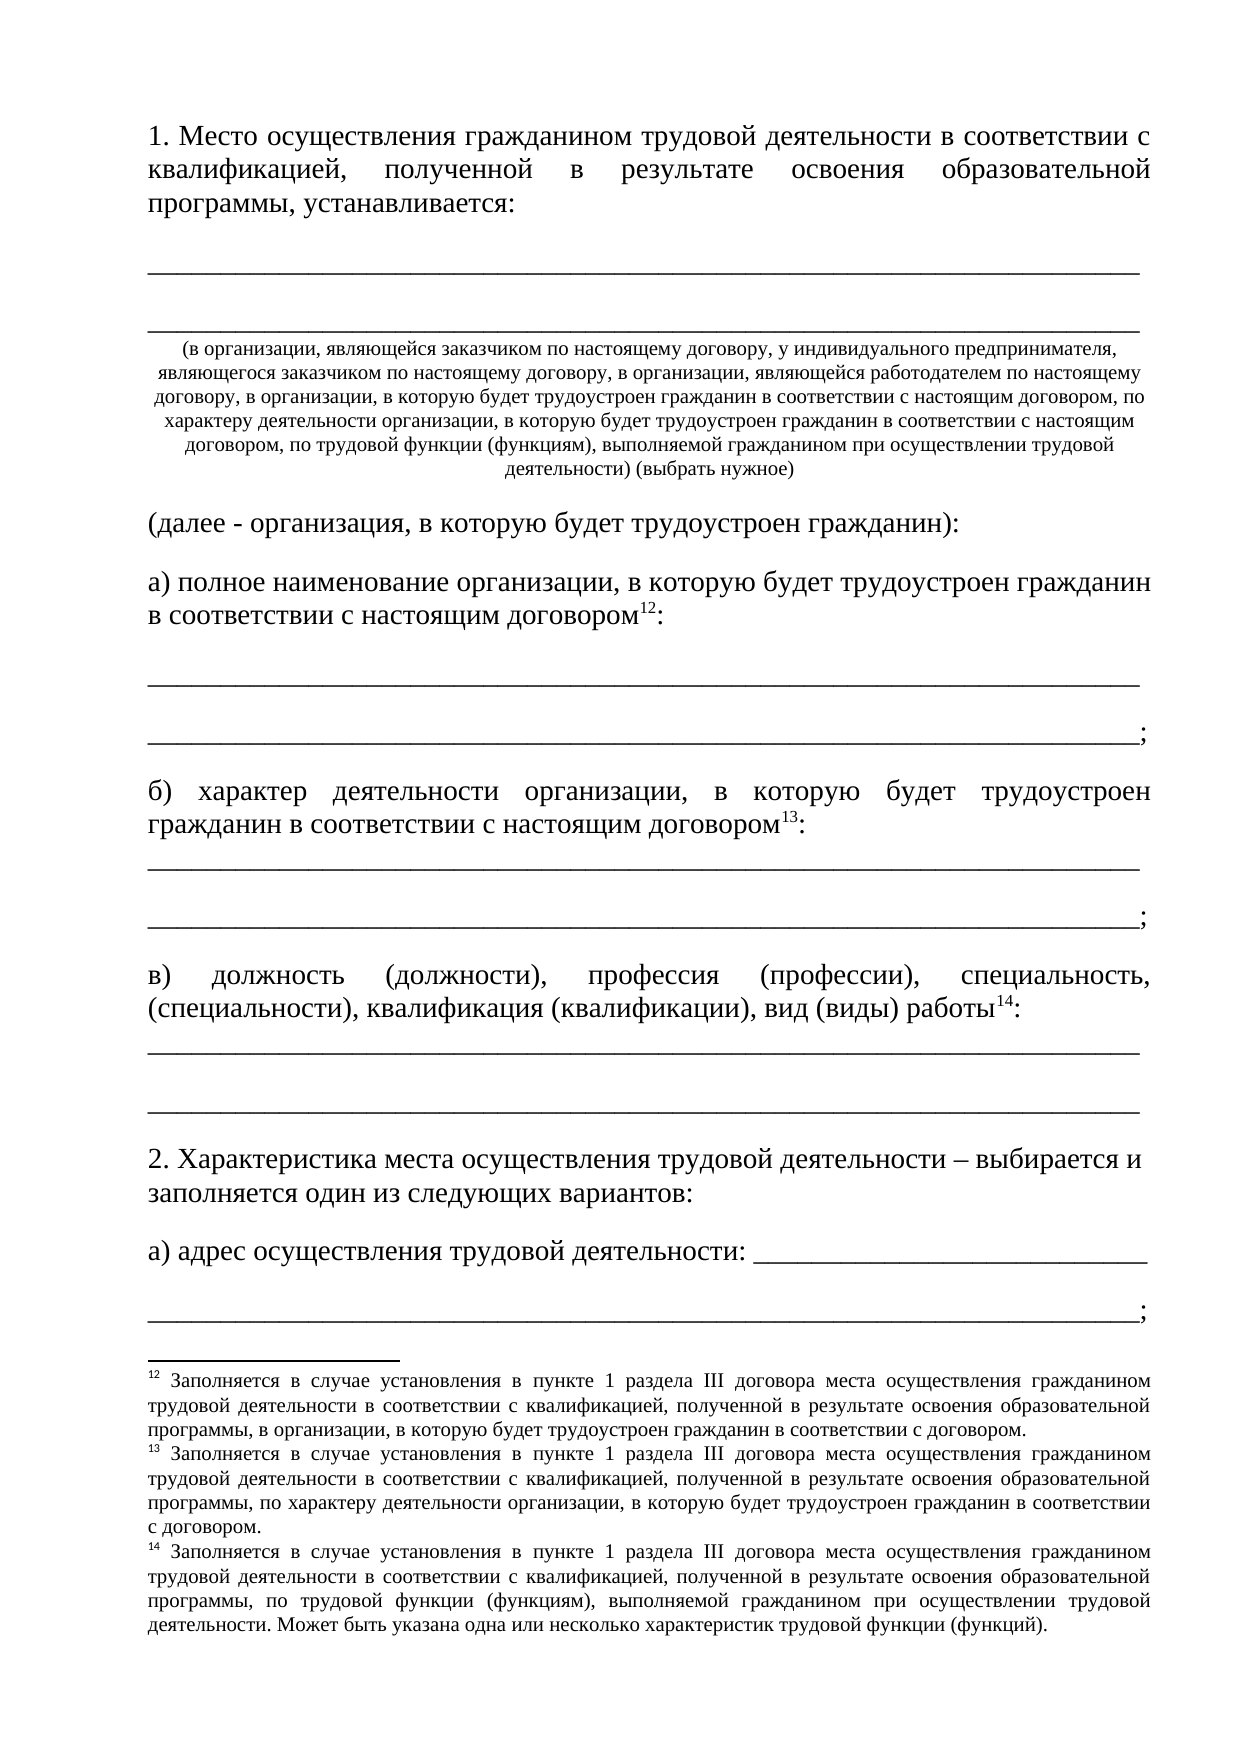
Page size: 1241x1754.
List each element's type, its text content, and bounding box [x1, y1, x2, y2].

text ____________________________________________________________________ [148, 1083, 1152, 1116]
text в) должность (должности), профессия (профессии), специальность, (специальности), квалификация (квалификации), вид (виды) работы: [148, 957, 1152, 1024]
text а) полное наименование организации, в которую будет трудоустроен гражданин в соответствии с настоящим договором: [148, 564, 1152, 631]
text ____________________________________________________________________ [148, 302, 1152, 336]
text а) адрес осуществления трудовой деятельности: ___________________________ [148, 1233, 1152, 1267]
text ____________________________________________________________________ [148, 244, 1152, 277]
text б) характер деятельности организации, в которую будет трудоустроен гражданин в соответствии с настоящим договором: [148, 773, 1152, 840]
text ____________________________________________________________________; [148, 714, 1152, 748]
text 2. Характеристика места осуществления трудовой деятельности – выбирается и заполняется один из следующих вариантов: [148, 1141, 1152, 1208]
text ____________________________________________________________________; [148, 898, 1152, 932]
text 1. Место осуществления гражданином трудовой деятельности в соответствии с квалификацией, полученной в результате освоения образовательной программы, устанавливается: [148, 118, 1152, 219]
text (в организации, являющейся заказчиком по настоящему договору, у индивидуального предпринимателя, являющегося заказчиком по настоящему договору, в организации, являющейся работодателем по настоящему договору, в организации, в которую будет трудоустроен гражданин в соответствии с настоящим договором, по характеру деятельности организации, в которую будет трудоустроен гражданин в соответствии с настоящим договором, по трудовой функции (функциям), выполняемой гражданином при осуществлении трудовой деятельности) (выбрать нужное) [148, 336, 1152, 480]
text (далее - организация, в которую будет трудоустроен гражданин): [148, 505, 1152, 539]
text ____________________________________________________________________ [148, 1024, 1152, 1058]
text ____________________________________________________________________ [148, 656, 1152, 689]
text ____________________________________________________________________ [148, 840, 1152, 873]
text ____________________________________________________________________; [148, 1292, 1152, 1325]
